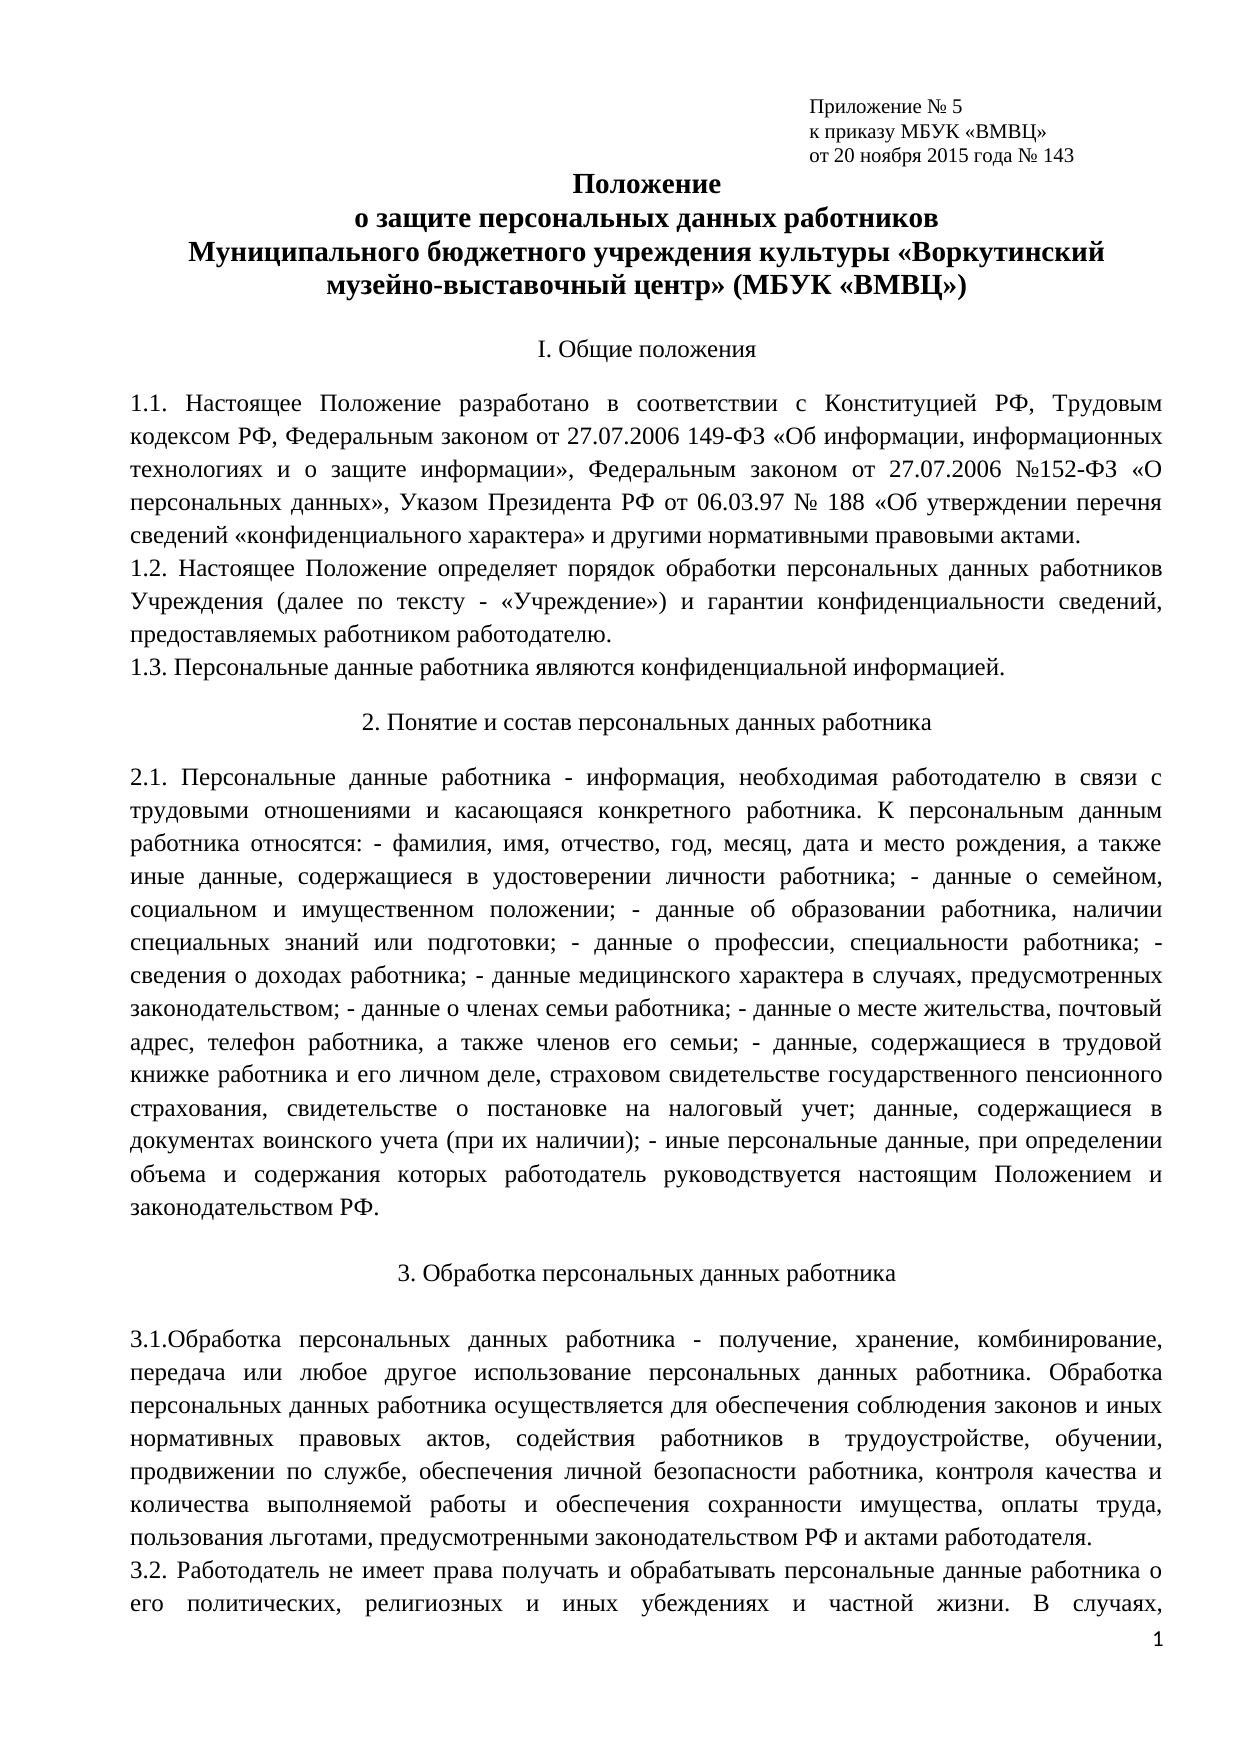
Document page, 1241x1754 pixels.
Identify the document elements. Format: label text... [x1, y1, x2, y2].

text I. Общие положения [130, 334, 1163, 363]
text 1.3. Персональные данные работника являются конфиденциальной информацией. [130, 652, 1163, 681]
text Приложение № 5 [809, 94, 1163, 118]
text 3. Обработка персональных данных работника [130, 1258, 1163, 1286]
text 1.1. Настоящее Положение разработано в соответствии с Конституцией РФ, Трудовым кодексом РФ, Федеральным законом от 27.07.2006 149-ФЗ «Об информации, информационных технологиях и о защите информации», Федеральным законом от 27.07.2006 №152-ФЗ «О персональных данных», Указом Президента РФ от 06.03.97 № 188 «Об утверждении перечня сведений «конфиденциального характера» и другими нормативными правовыми актами. [130, 388, 1163, 549]
text к приказу МБУК «ВМВЦ» [809, 118, 1163, 143]
text 2. Понятие и состав персональных данных работника [130, 707, 1163, 736]
text от 20 ноября 2015 года № 143 [809, 143, 1163, 167]
text Положение [130, 167, 1163, 200]
text 3.1.Обработка персональных данных работника - получение, хранение, комбинирование, передача или любое другое использование персональных данных работника. Обработка персональных данных работника осуществляется для обеспечения соблюдения законов и иных нормативных правовых актов, содействия работников в трудоустройстве, обучении, продвижении по службе, обеспечения личной безопасности работника, контроля качества и количества выполняемой работы и обеспечения сохранности имущества, оплаты труда, пользования льготами, предусмотренными законодательством РФ и актами работодателя. [130, 1324, 1163, 1551]
text Муниципального бюджетного учреждения культуры «Воркутинский музейно-выставочный центр» (МБУК «ВМВЦ») [130, 234, 1163, 301]
text 1.2. Настоящее Положение определяет порядок обработки персональных данных работников Учреждения (далее по тексту - «Учреждение») и гарантии конфиденциальности сведений, предоставляемых работником работодателю. [130, 553, 1163, 648]
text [130, 1555, 1163, 1617]
text 2.1. Персональные данные работника - информация, необходимая работодателю в связи с трудовыми отношениями и касающаяся конкретного работника. К персональным данным работника относятся: - фамилия, имя, отчество, год, месяц, дата и место рождения, а также иные данные, содержащиеся в удостоверении личности работника; - данные о семейном, социальном и имущественном положении; - данные об образовании работника, наличии специальных знаний или подготовки; - данные о профессии, специальности работника; - сведения о доходах работника; - данные медицинского характера в случаях, предусмотренных законодательством; - данные о членах семьи работника; - данные о месте жительства, почтовый адрес, телефон работника, а также членов его семьи; - данные, содержащиеся в трудовой книжке работника и его личном деле, страховом свидетельстве государственного пенсионного страхования, свидетельстве о постановке на налоговый учет; данные, содержащиеся в документах воинского учета (при их наличии); - иные персональные данные, при определении объема и содержания которых работодатель руководствуется настоящим Положением и законодательством РФ. [130, 762, 1163, 1220]
text о защите персональных данных работников [130, 200, 1163, 234]
